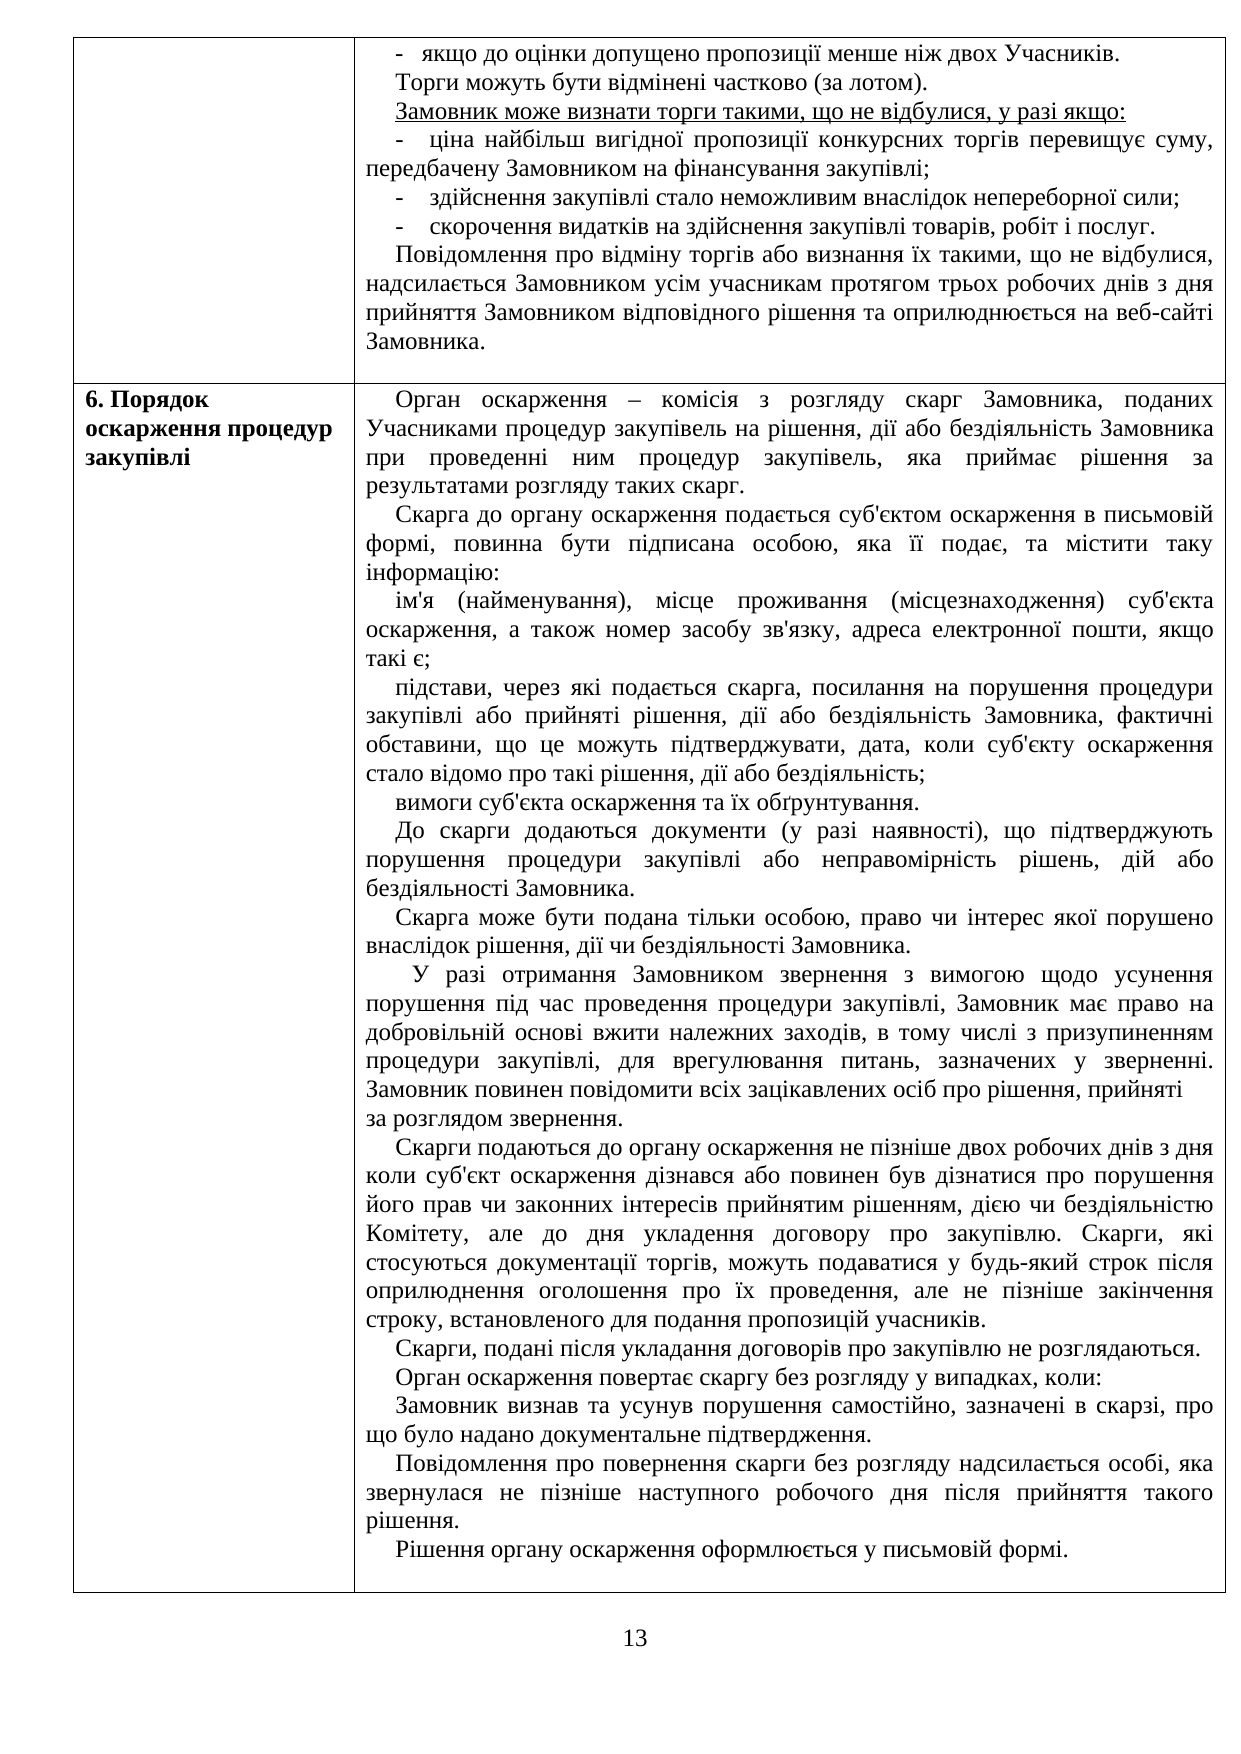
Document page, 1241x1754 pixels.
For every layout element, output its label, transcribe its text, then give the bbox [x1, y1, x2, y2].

table_cell Орган оскарження – комісія з розгляду скарг Замовника, поданих Учасниками процедур закупівель на рішення, дії або бездіяльність Замовника при проведенні ним процедур закупівель, яка приймає рішення за результатами розгляду таких скарг. Скарга до органу оскарження подається суб'єктом оскарження в письмовій формі, повинна бути підписана особою, яка її подає, та містити таку інформацію: ім'я (найменування), місце проживання (місцезнаходження) суб'єкта оскарження, а також номер засобу зв'язку, адреса електронної пошти, якщо такі є; підстави, через які подається скарга, посилання на порушення процедури закупівлі або прийняті рішення, дії або бездіяльність Замовника, фактичні обставини, що це можуть підтверджувати, дата, коли суб'єкту оскарження стало відомо про такі рішення, дії або бездіяльність; вимоги суб'єкта оскарження та їх обґрунтування. До скарги додаються документи (у разі наявності), що підтверджують порушення процедури закупівлі або неправомірність рішень, дій або бездіяльності Замовника. Скарга може бути подана тільки особою, право чи інтерес якої порушено внаслідок рішення, дії чи бездіяльності Замовника. У разі отримання Замовником звернення з вимогою щодо усунення порушення під час проведення процедури закупівлі, Замовник має право на добровільній основі вжити належних заходів, в тому числі з призупиненням процедури закупівлі, для врегулювання питань, зазначених у зверненні. Замовник повинен повідомити всіх зацікавлених осіб про рішення, прийняті за розглядом звернення. Скарги подаються до органу оскарження не пізніше двох робочих днів з дня коли суб'єкт оскарження дізнався або повинен був дізнатися про порушення його прав чи законних інтересів прийнятим рішенням, дією чи бездіяльністю Комітету, але до дня укладення договору про закупівлю. Скарги, які стосуються документації торгів, можуть подаватися у будь-який строк після оприлюднення оголошення про їх проведення, але не пізніше закінчення строку, встановленого для подання пропозицій учасників. Скарги, подані після укладання договорів про закупівлю не розглядаються. Орган оскарження повертає скаргу без розгляду у випадках, коли: Замовник визнав та усунув порушення самостійно, зазначені в скарзі, про що було надано документальне підтвердження. Повідомлення про повернення скарги без розгляду надсилається особі, яка звернулася не пізніше наступного робочого дня після прийняття такого рішення. Рішення органу оскарження оформлюється у письмовій формі. [355, 384, 1225, 1592]
table_cell 6. Порядок оскарження процедур закупівлі [74, 384, 354, 1592]
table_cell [74, 38, 354, 383]
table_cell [355, 38, 1225, 383]
